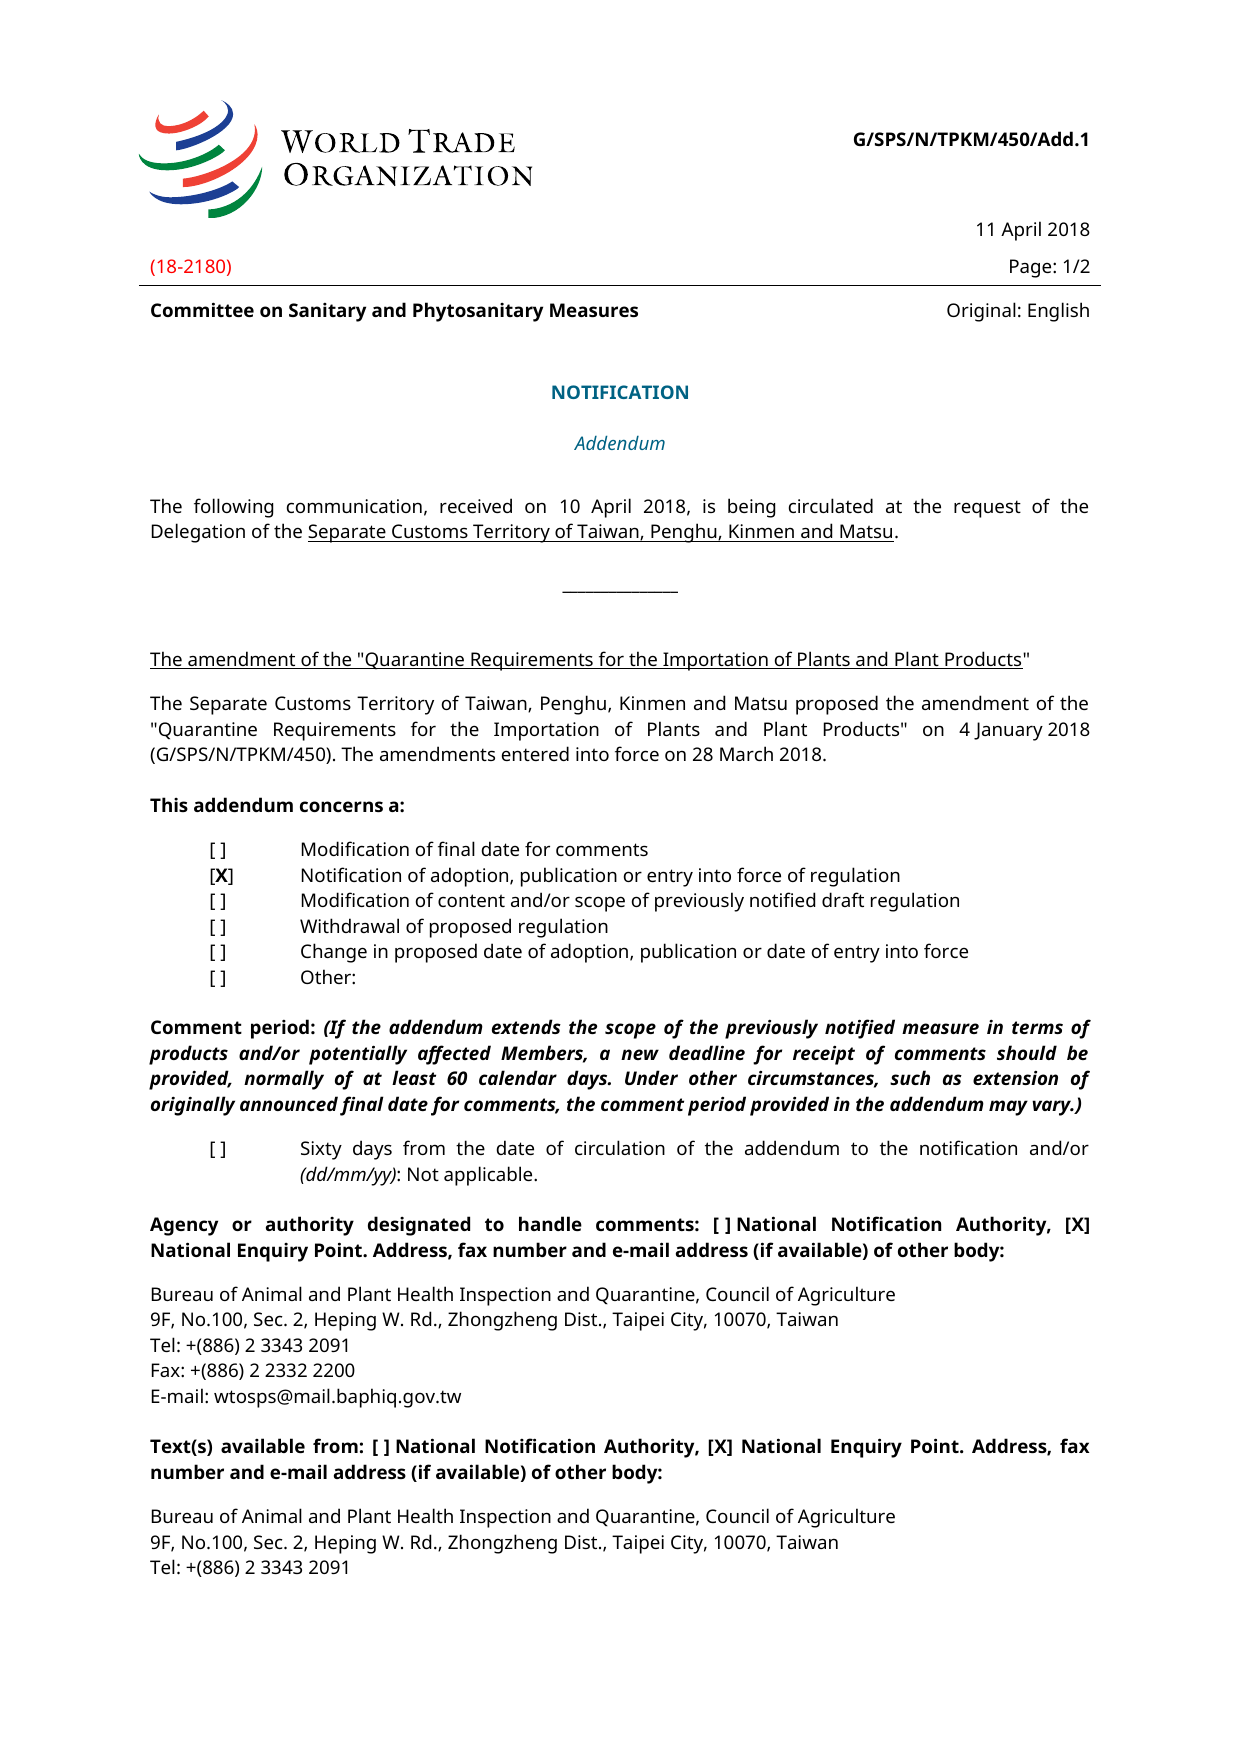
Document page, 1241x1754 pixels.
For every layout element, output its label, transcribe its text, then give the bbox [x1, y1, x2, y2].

table_cell [ ] Change in proposed date of adoption, publication or date of entry into force [139, 939, 1101, 964]
text The following communication, received on 10 April 2018, is being circulated at the request of the Delegation of the Separate Customs Territory of Taiwan, Penghu, Kinmen and Matsu. [150, 493, 1090, 544]
table_cell [X] Notification of adoption, publication or entry into force of regulation [139, 862, 1101, 887]
table_cell [ ] Modification of content and/or scope of previously notified draft regulation [139, 888, 1101, 913]
table_cell [ ] Withdrawal of proposed regulation [139, 913, 1101, 938]
table_header The amendment of the "Quarantine Requirements for the Importation of Plants and Plant Products" [139, 646, 1101, 691]
text _______________ [150, 570, 1090, 595]
table_cell Comment period: (If the addendum extends the scope of the previously notified measure in terms of products and/or potentially affected Members, a new deadline for receipt of comments should be provided, normally of at least 60 calendar days. Under other circumstances, such as extension of originally announced final date for comments, the comment period provided in the addendum may vary.) [139, 1015, 1101, 1135]
table_cell The Separate Customs Territory of Taiwan, Penghu, Kinmen and Matsu proposed the amendment of the "Quarantine Requirements for the Importation of Plants and Plant Products" on 4 January 2018 (G/SPS/N/TPKM/450). The amendments entered into force on 28 March 2018. [139, 691, 1101, 792]
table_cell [139, 1504, 1101, 1580]
table_cell This addendum concerns a: [139, 792, 1101, 836]
table_cell Text(s) available from: [ ] National Notification Authority, [X] National Enquiry Point. Address, fax number and e-mail address (if available) of other body: [139, 1434, 1101, 1504]
title NOTIFICATION [150, 380, 1090, 405]
table_cell [ ] Modification of final date for comments [139, 836, 1101, 862]
table_cell [ ] Sixty days from the date of circulation of the addendum to the notification and/or (dd/mm/yy): Not applicable. [139, 1135, 1101, 1211]
title Addendum [150, 430, 1090, 456]
table_cell [ ] Other: [139, 964, 1101, 1014]
table_cell Agency or authority designated to handle comments: [ ] National Notification Authority, [X] National Enquiry Point. Address, fax number and e-mail address (if available) of other body: [139, 1211, 1101, 1281]
